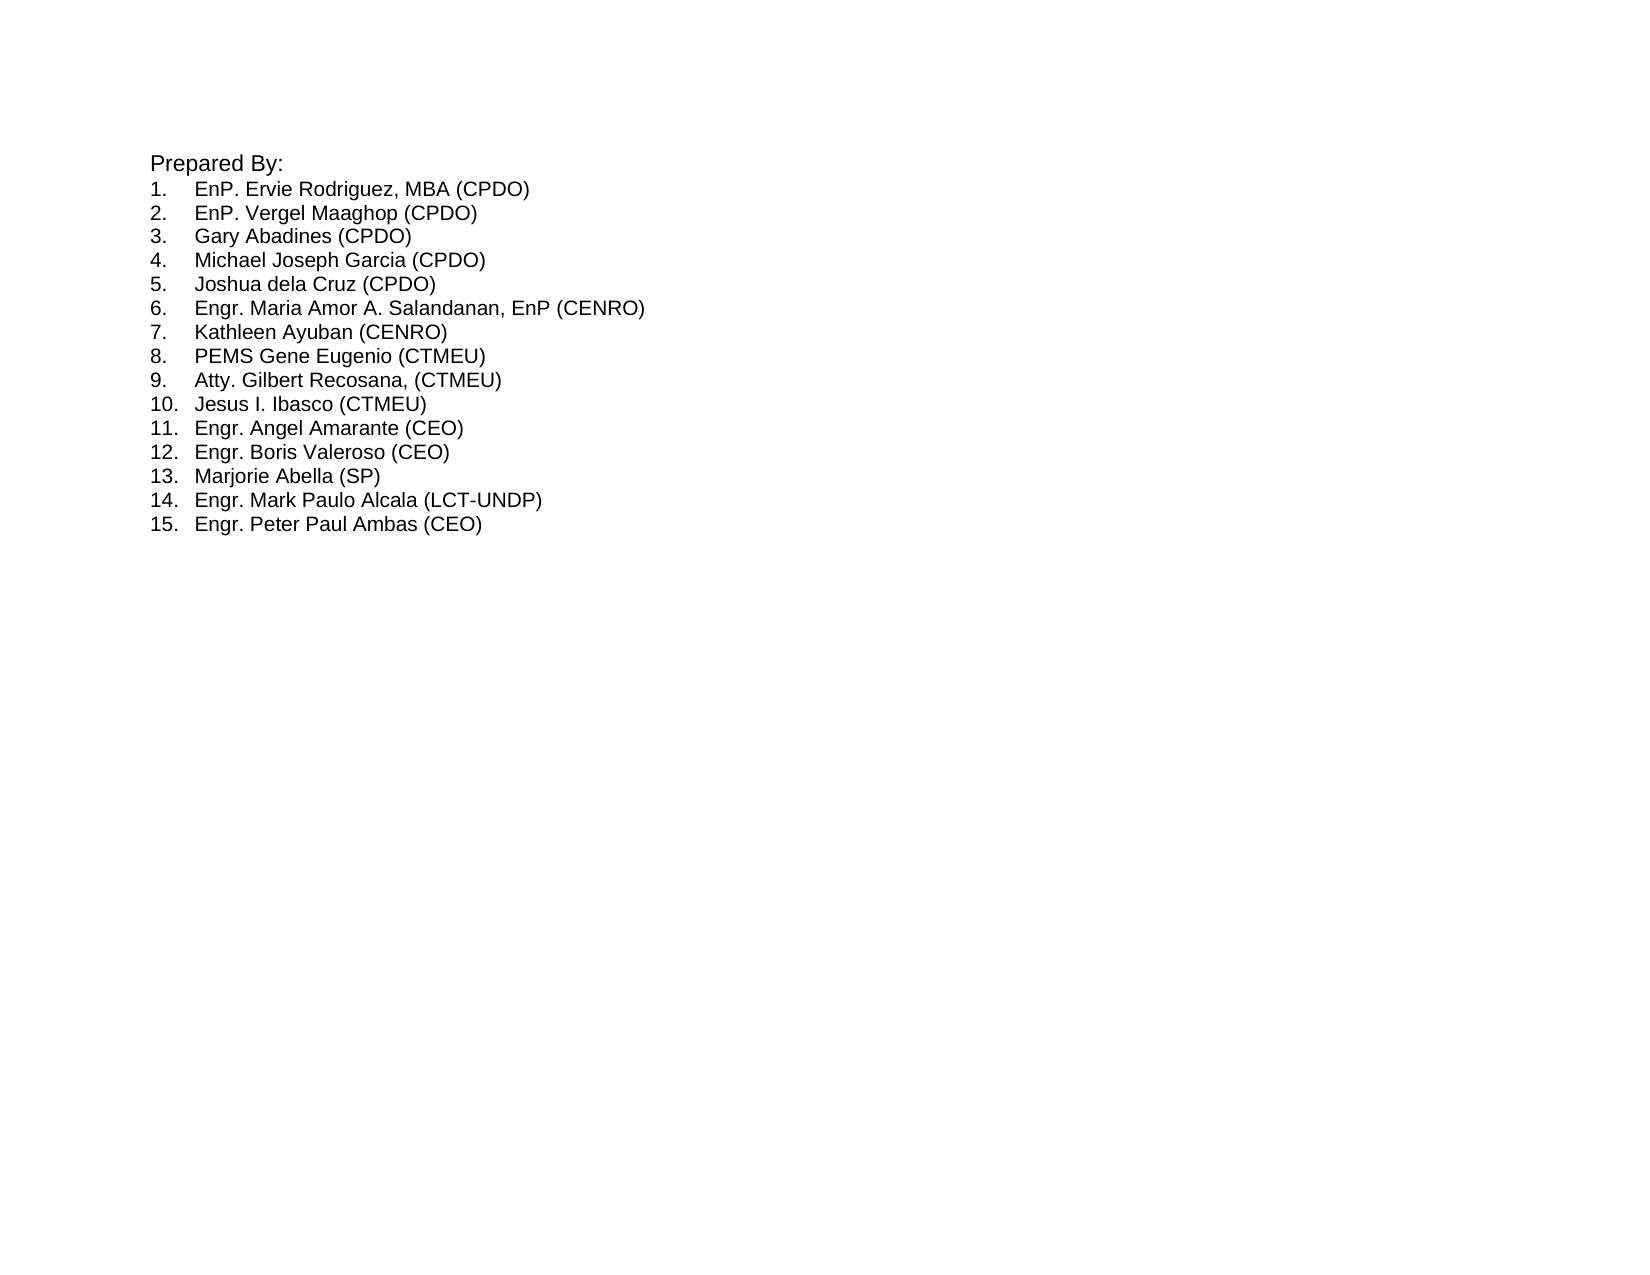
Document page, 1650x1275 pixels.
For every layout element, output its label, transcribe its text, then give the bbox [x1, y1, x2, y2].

list Engr. Mark Paulo Alcala (LCT-UNDP) [150, 488, 1500, 512]
list Gary Abadines (CPDO) [150, 224, 1500, 248]
list Engr. Boris Valeroso (CEO) [150, 440, 1500, 464]
list EnP. Vergel Maaghop (CPDO) [150, 200, 1500, 224]
list Engr. Angel Amarante (CEO) [150, 416, 1500, 440]
list Atty. Gilbert Recosana, (CTMEU) [150, 368, 1500, 392]
list Marjorie Abella (SP) [150, 464, 1500, 488]
list Jesus I. Ibasco (CTMEU) [150, 392, 1500, 416]
list Engr. Peter Paul Ambas (CEO) [150, 512, 1500, 536]
list PEMS Gene Eugenio (CTMEU) [150, 344, 1500, 368]
list Joshua dela Cruz (CPDO) [150, 272, 1500, 296]
text Prepared By: [150, 150, 1500, 176]
list Engr. Maria Amor A. Salandanan, EnP (CENRO) [150, 296, 1500, 320]
list Michael Joseph Garcia (CPDO) [150, 248, 1500, 272]
list Kathleen Ayuban (CENRO) [150, 320, 1500, 344]
list EnP. Ervie Rodriguez, MBA (CPDO) [150, 176, 1500, 200]
